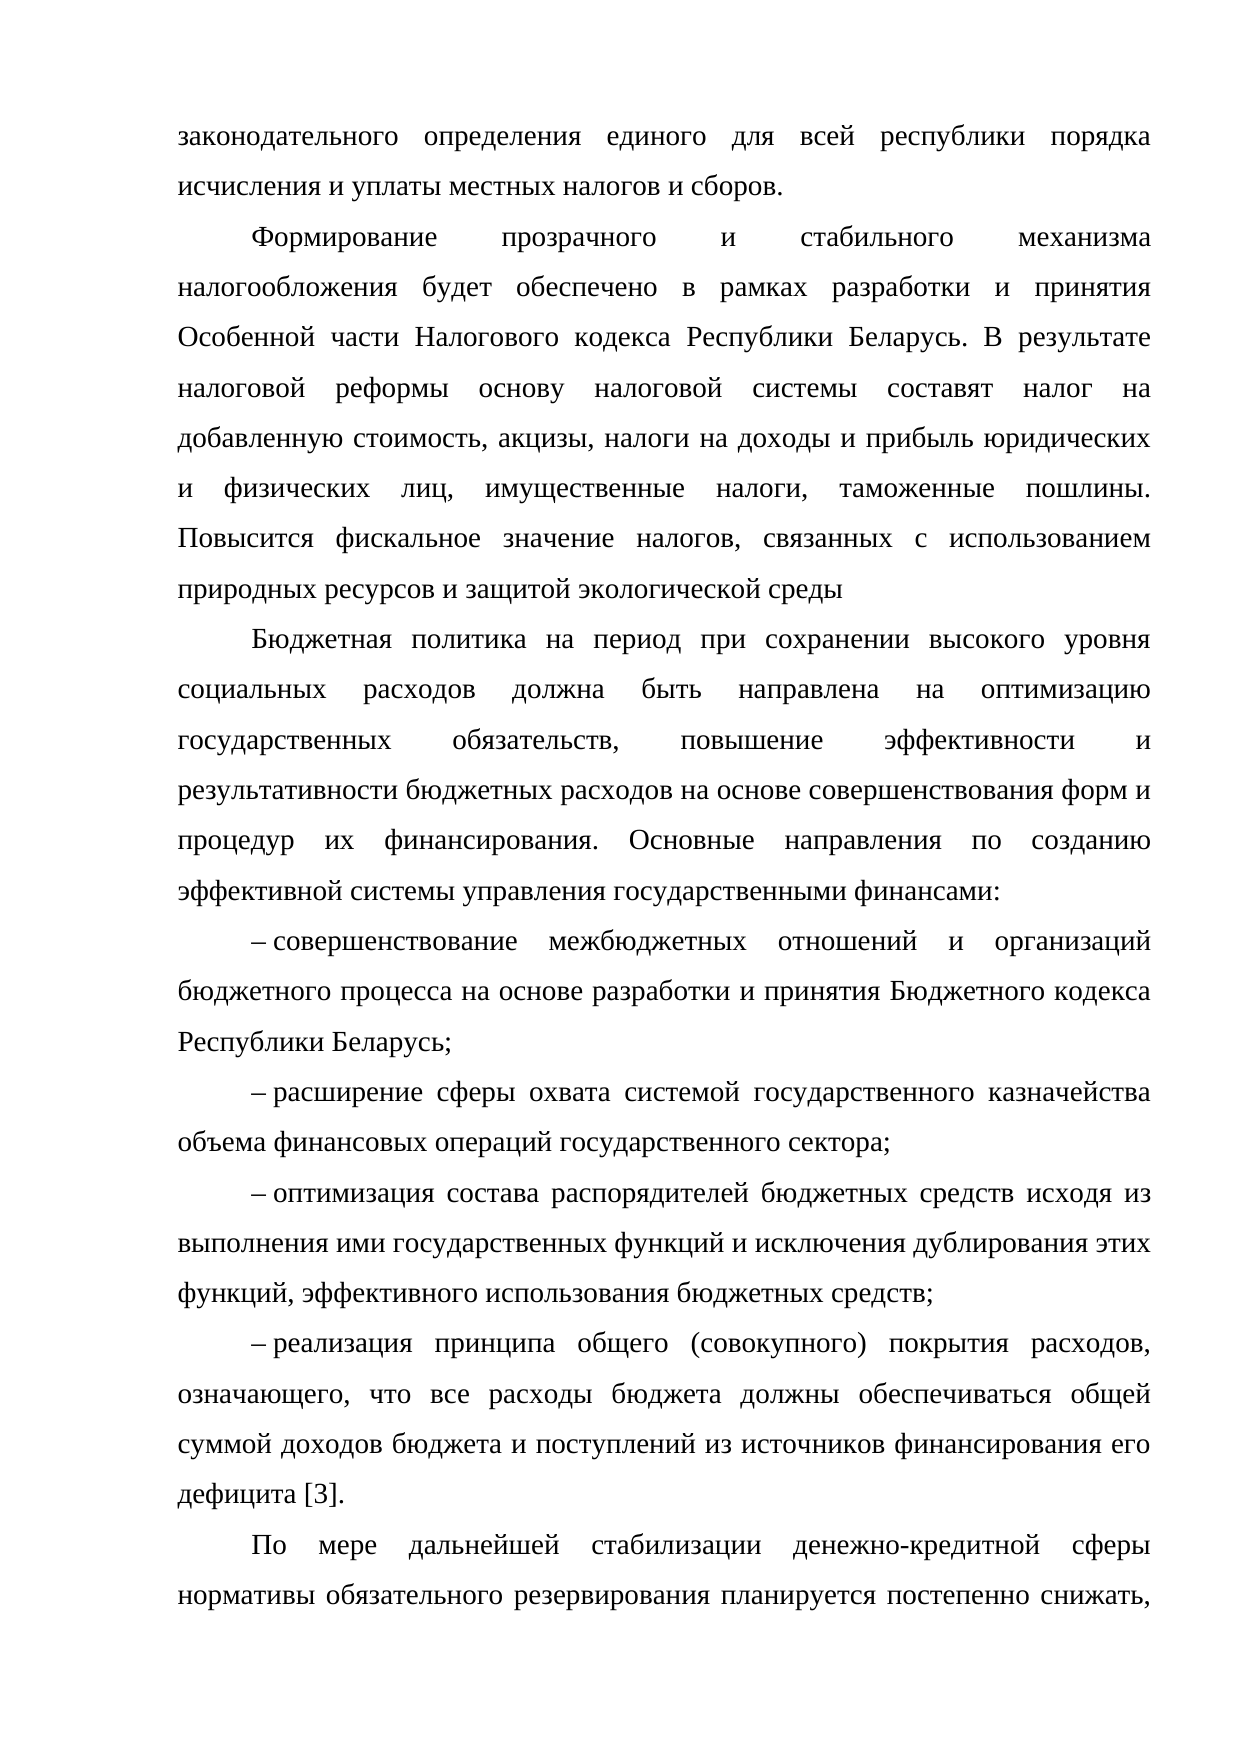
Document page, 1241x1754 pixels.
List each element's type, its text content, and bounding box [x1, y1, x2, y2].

text – реализация принципа общего (совокупного) покрытия расходов, означающего, что все расходы бюджета должны обеспечиваться общей суммой доходов бюджета и поступлений из источников финансирования его дефицита [3]. [177, 1326, 1152, 1510]
text Формирование прозрачного и стабильного механизма налогообложения будет обеспечено в рамках разработки и принятия Особенной части Налогового кодекса Республики Беларусь. В результате налоговой реформы основу налоговой системы составят налог на добавленную стоимость, акцизы, налоги на доходы и прибыль юридических и физических лиц, имущественные налоги, таможенные пошлины. Повысится фискальное значение налогов, связанных с использованием природных ресурсов и защитой экологической среды [177, 219, 1152, 604]
text – совершенствование межбюджетных отношений и организаций бюджетного процесса на основе разработки и принятия Бюджетного кодекса Республики Беларусь; [177, 923, 1152, 1057]
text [177, 118, 1152, 202]
text Бюджетная политика на период при сохранении высокого уровня социальных расходов должна быть направлена на оптимизацию государственных обязательств, повышение эффективности и результативности бюджетных расходов на основе совершенствования форм и процедур их финансирования. Основные направления по созданию эффективной системы управления государственными финансами: [177, 621, 1152, 906]
text – расширение сферы охвата системой государственного казначейства объема финансовых операций государственного сектора; [177, 1074, 1152, 1158]
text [177, 1527, 1152, 1611]
text – оптимизация состава распорядителей бюджетных средств исходя из выполнения ими государственных функций и исключения дублирования этих функций, эффективного использования бюджетных средств; [177, 1175, 1152, 1309]
